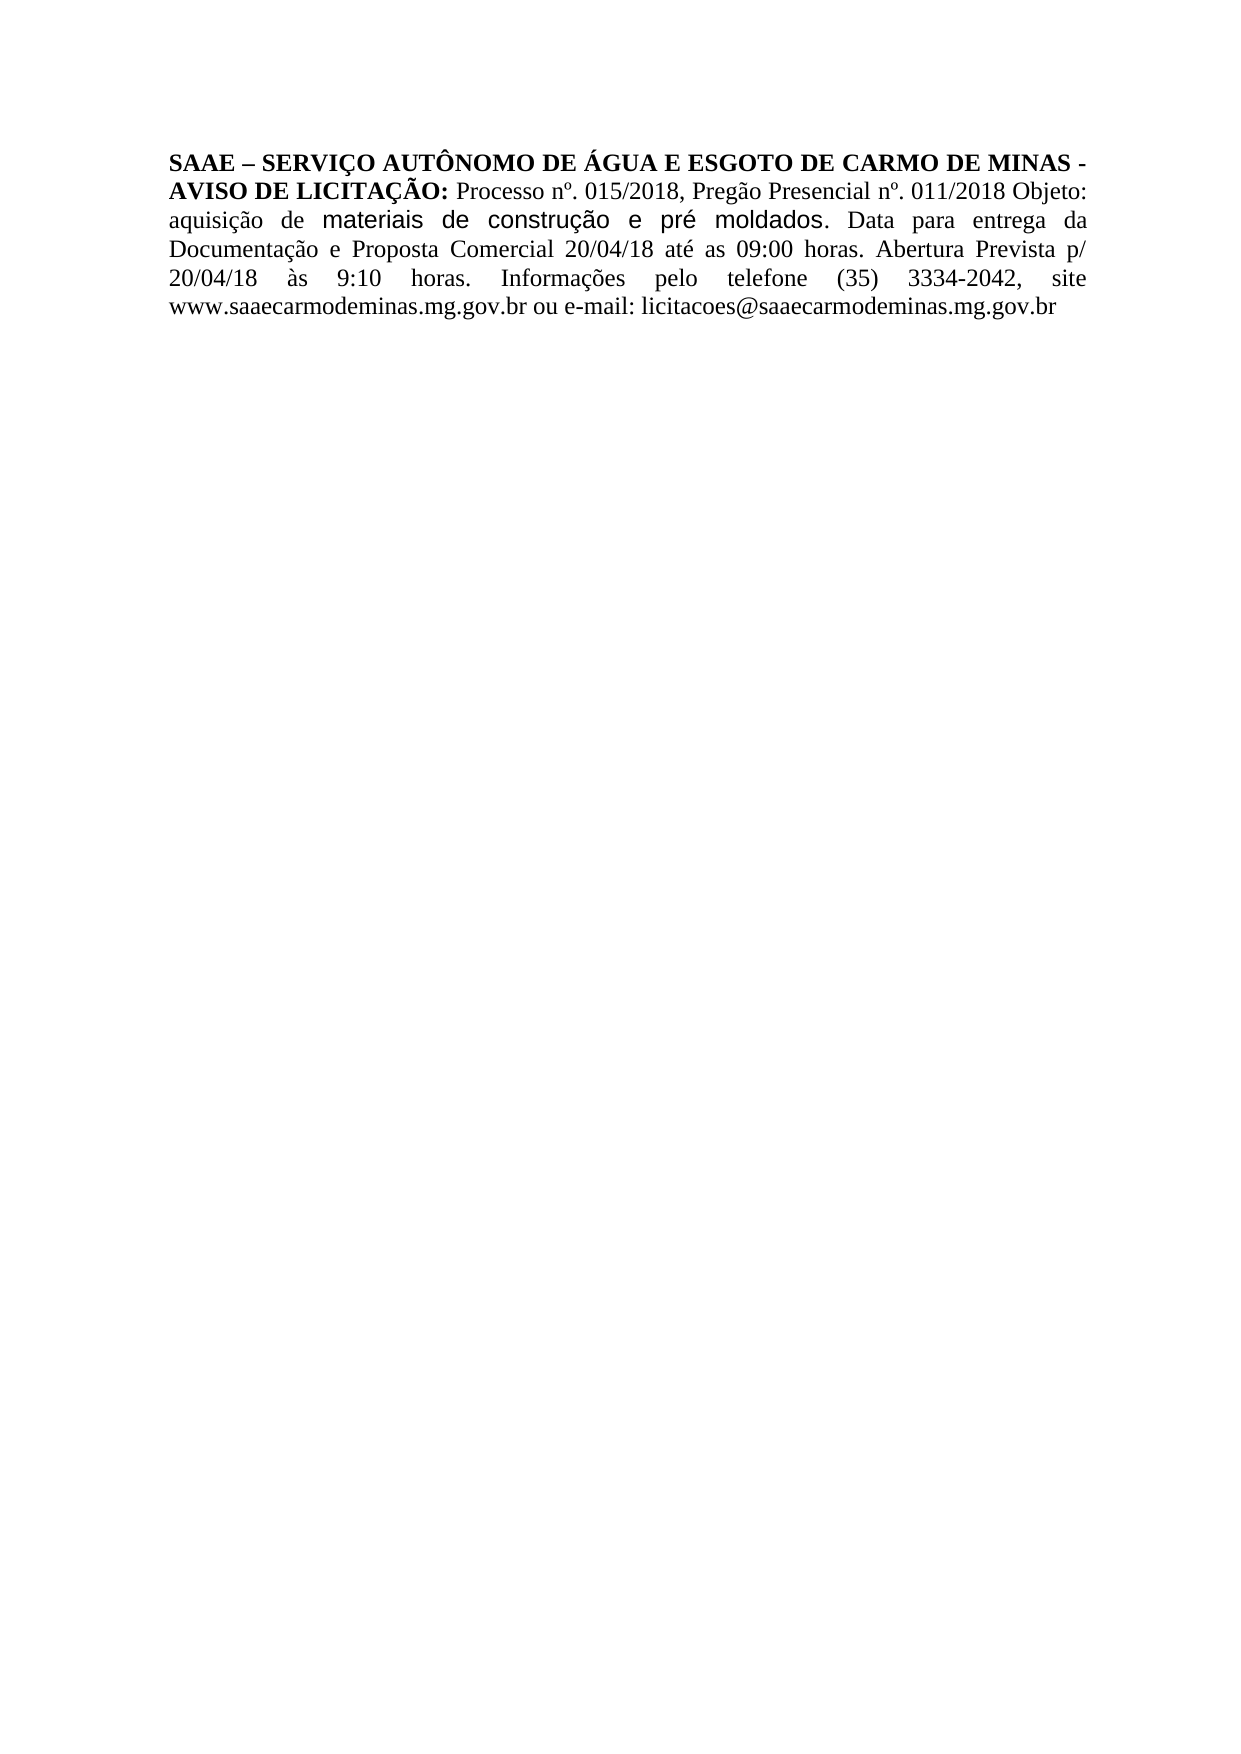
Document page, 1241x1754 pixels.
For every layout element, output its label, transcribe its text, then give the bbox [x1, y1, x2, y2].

text SAAE – SERVIÇO AUTÔNOMO DE ÁGUA E ESGOTO DE CARMO DE MINAS - AVISO DE LICITAÇÃO: Processo nº. 015/2018, Pregão Presencial nº. 011/2018 Objeto: aquisição de materiais de construção e pré moldados. Data para entrega da Documentação e Proposta Comercial 20/04/18 até as 09:00 horas. Abertura Prevista p/ 20/04/18 às 9:10 horas. Informações pelo telefone (35) 3334-2042, site www.saaecarmodeminas.mg.gov.br ou e-mail: licitacoes@saaecarmodeminas.mg.gov.br [169, 148, 1087, 320]
